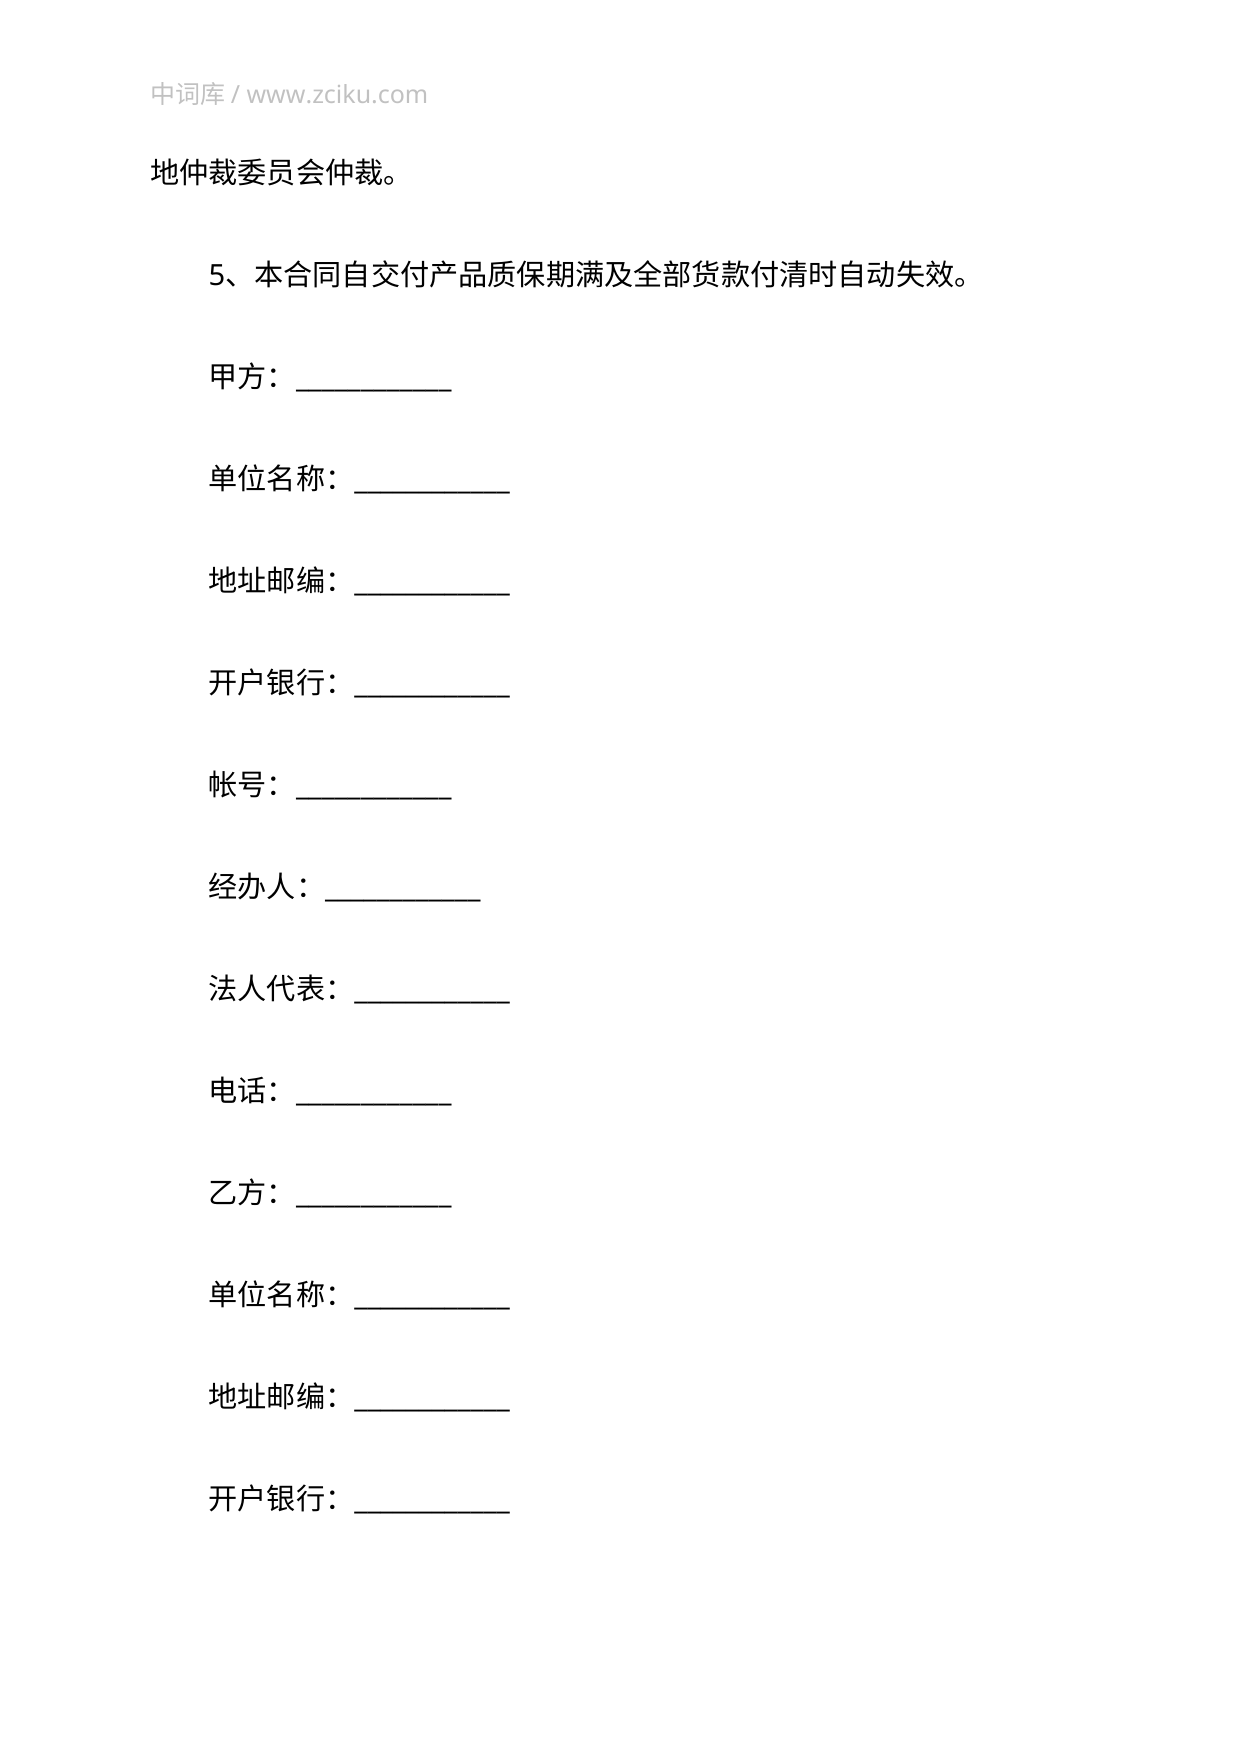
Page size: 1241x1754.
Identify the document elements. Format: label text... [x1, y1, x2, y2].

text 乙方：____________ [150, 1169, 1090, 1212]
text 开户银行：____________ [150, 660, 1090, 702]
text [150, 150, 1090, 192]
text 5、本合同自交付产品质保期满及全部货款付清时自动失效。 [150, 252, 1090, 294]
text 法人代表：____________ [150, 966, 1090, 1008]
text 帐号：____________ [150, 762, 1090, 804]
text 电话：____________ [150, 1068, 1090, 1110]
text 地址邮编：____________ [150, 1373, 1090, 1416]
text 经办人：____________ [150, 864, 1090, 906]
text 开户银行：____________ [150, 1476, 1090, 1518]
text 单位名称：____________ [150, 1272, 1090, 1314]
text 甲方：____________ [150, 354, 1090, 396]
text 地址邮编：____________ [150, 558, 1090, 600]
text 单位名称：____________ [150, 456, 1090, 498]
